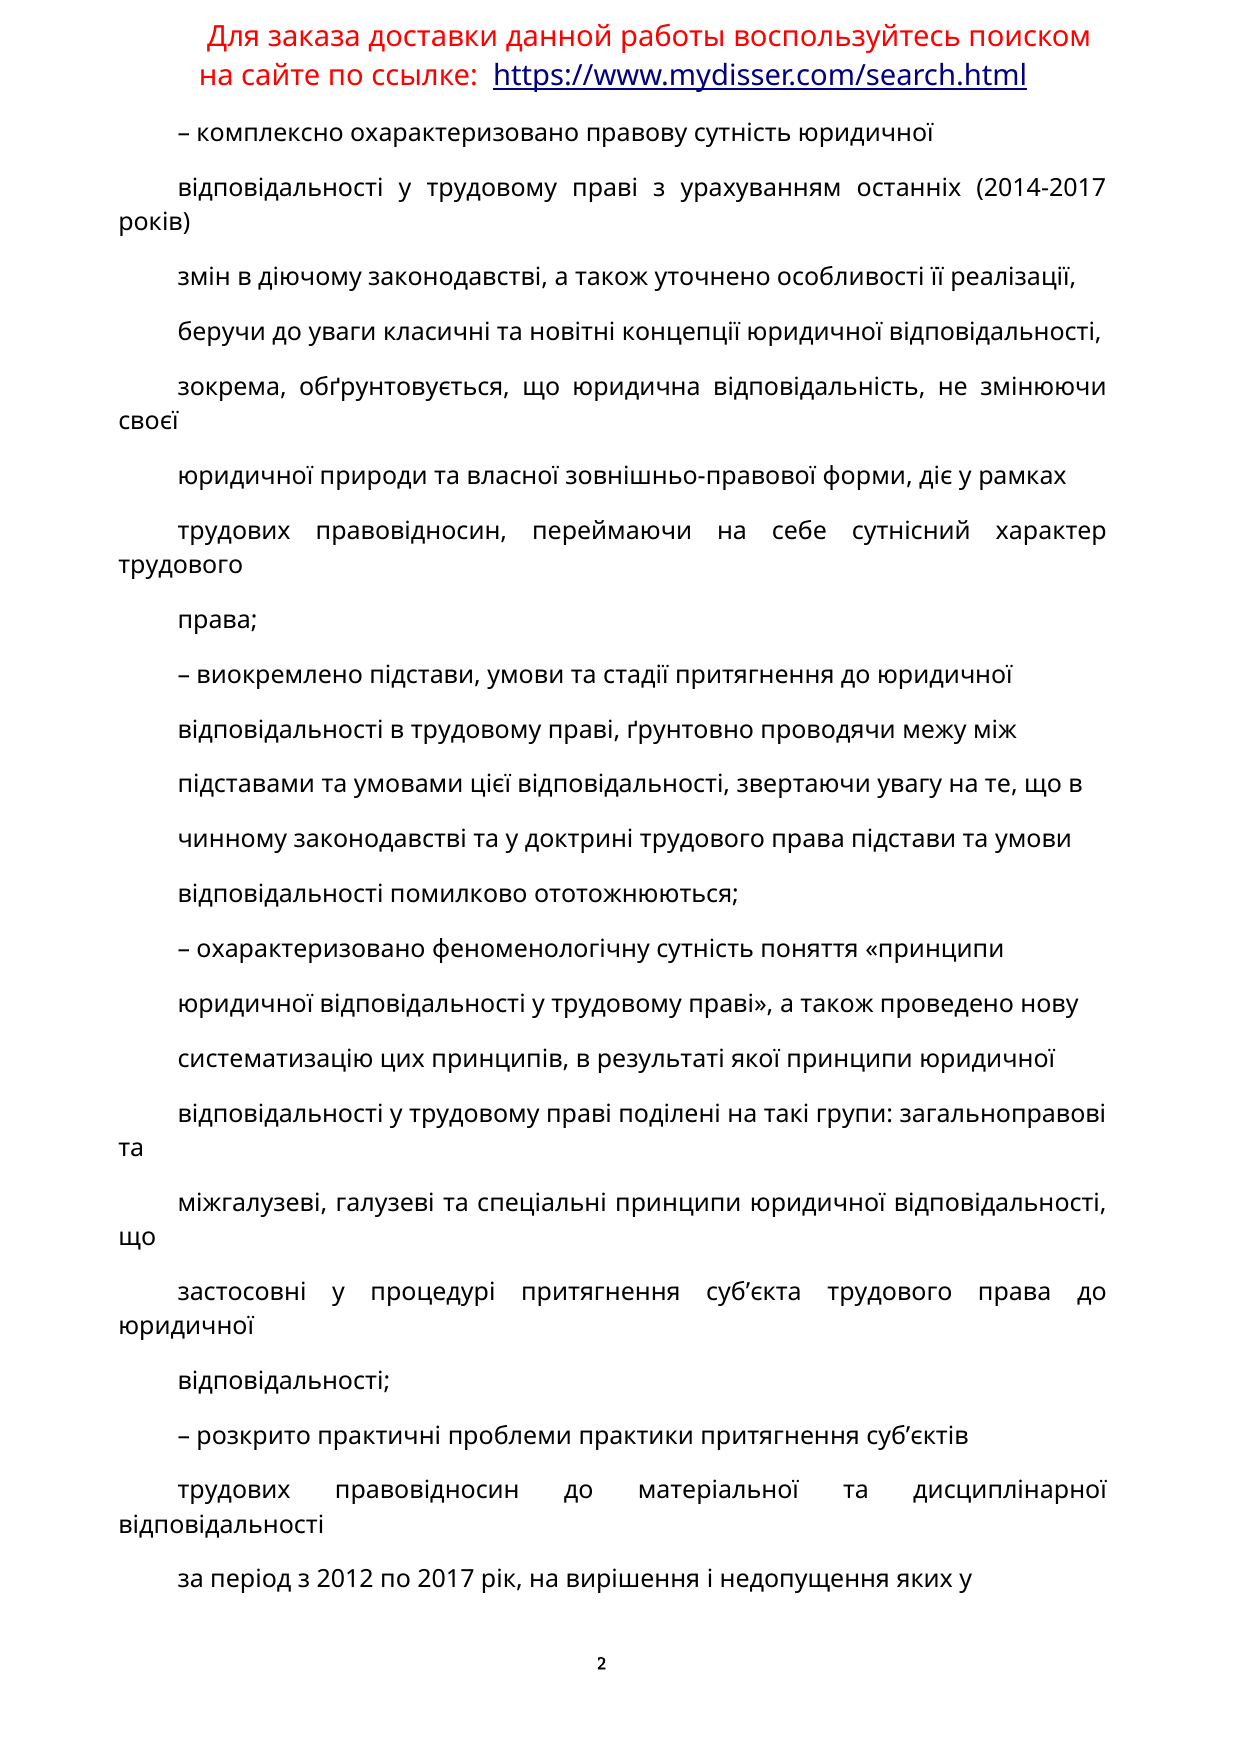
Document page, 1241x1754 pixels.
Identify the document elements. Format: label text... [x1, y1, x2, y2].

text – розкрито практичні проблеми практики притягнення суб’єктів [118, 1417, 1107, 1451]
text підставами та умовами цієї відповідальності, звертаючи увагу на те, що в [118, 766, 1107, 800]
text відповідальності; [118, 1362, 1107, 1396]
text – комплексно охарактеризовано правову сутність юридичної [118, 115, 1107, 149]
text юридичної природи та власної зовнішньо-правової форми, діє у рамках [118, 458, 1107, 492]
text застосовні у процедурі притягнення суб’єкта трудового права до юридичної [118, 1273, 1107, 1342]
text трудових правовідносин до матеріальної та дисциплінарної відповідальності [118, 1472, 1107, 1540]
text – виокремлено підстави, умови та стадії притягнення до юридичної [118, 656, 1107, 690]
text відповідальності у трудовому праві поділені на такі групи: загальноправові та [118, 1096, 1107, 1164]
text за період з 2012 по 2017 рік, на вирішення і недопущення яких у [118, 1561, 1107, 1595]
text права; [118, 601, 1107, 636]
text юридичної відповідальності у трудовому праві», а також проведено нову [118, 986, 1107, 1020]
text міжгалузеві, галузеві та спеціальні принципи юридичної відповідальності, що [118, 1184, 1107, 1253]
text зокрема, обґрунтовується, що юридична відповідальність, не змінюючи своєї [118, 369, 1107, 437]
text відповідальності у трудовому праві з урахуванням останніх (2014-2017 років) [118, 170, 1107, 238]
text відповідальності в трудовому праві, ґрунтовно проводячи межу між [118, 711, 1107, 745]
text трудових правовідносин, переймаючи на себе сутнісний характер трудового [118, 512, 1107, 581]
text відповідальності помилково ототожнюються; [118, 876, 1107, 910]
text – охарактеризовано феноменологічну сутність поняття «принципи [118, 931, 1107, 965]
text беручи до уваги класичні та новітні концепції юридичної відповідальності, [118, 314, 1107, 348]
text змін в діючому законодавстві, а також уточнено особливості її реалізації, [118, 259, 1107, 293]
text чинному законодавстві та у доктрині трудового права підстави та умови [118, 821, 1107, 855]
text систематизацію цих принципів, в результаті якої принципи юридичної [118, 1041, 1107, 1075]
